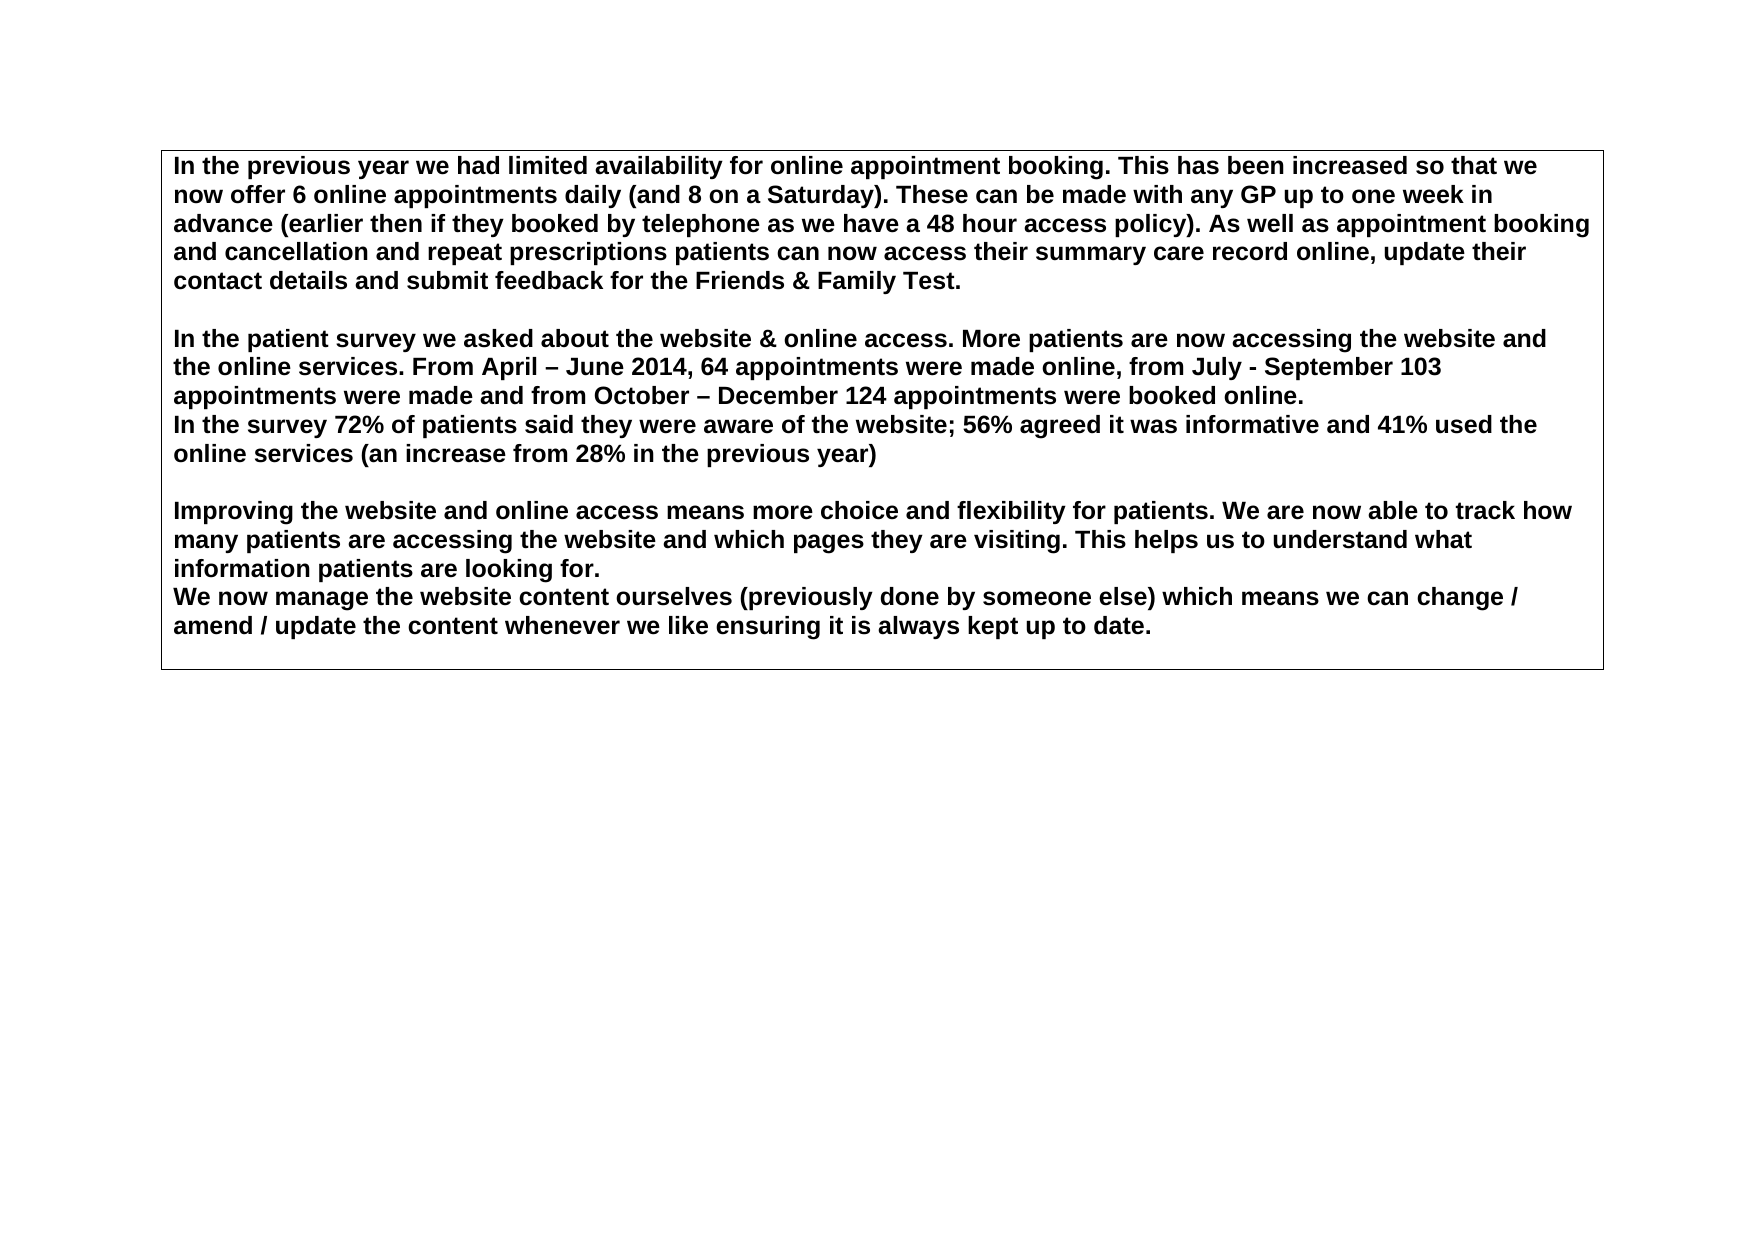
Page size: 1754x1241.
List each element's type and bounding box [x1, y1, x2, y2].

table_cell [162, 151, 1603, 668]
